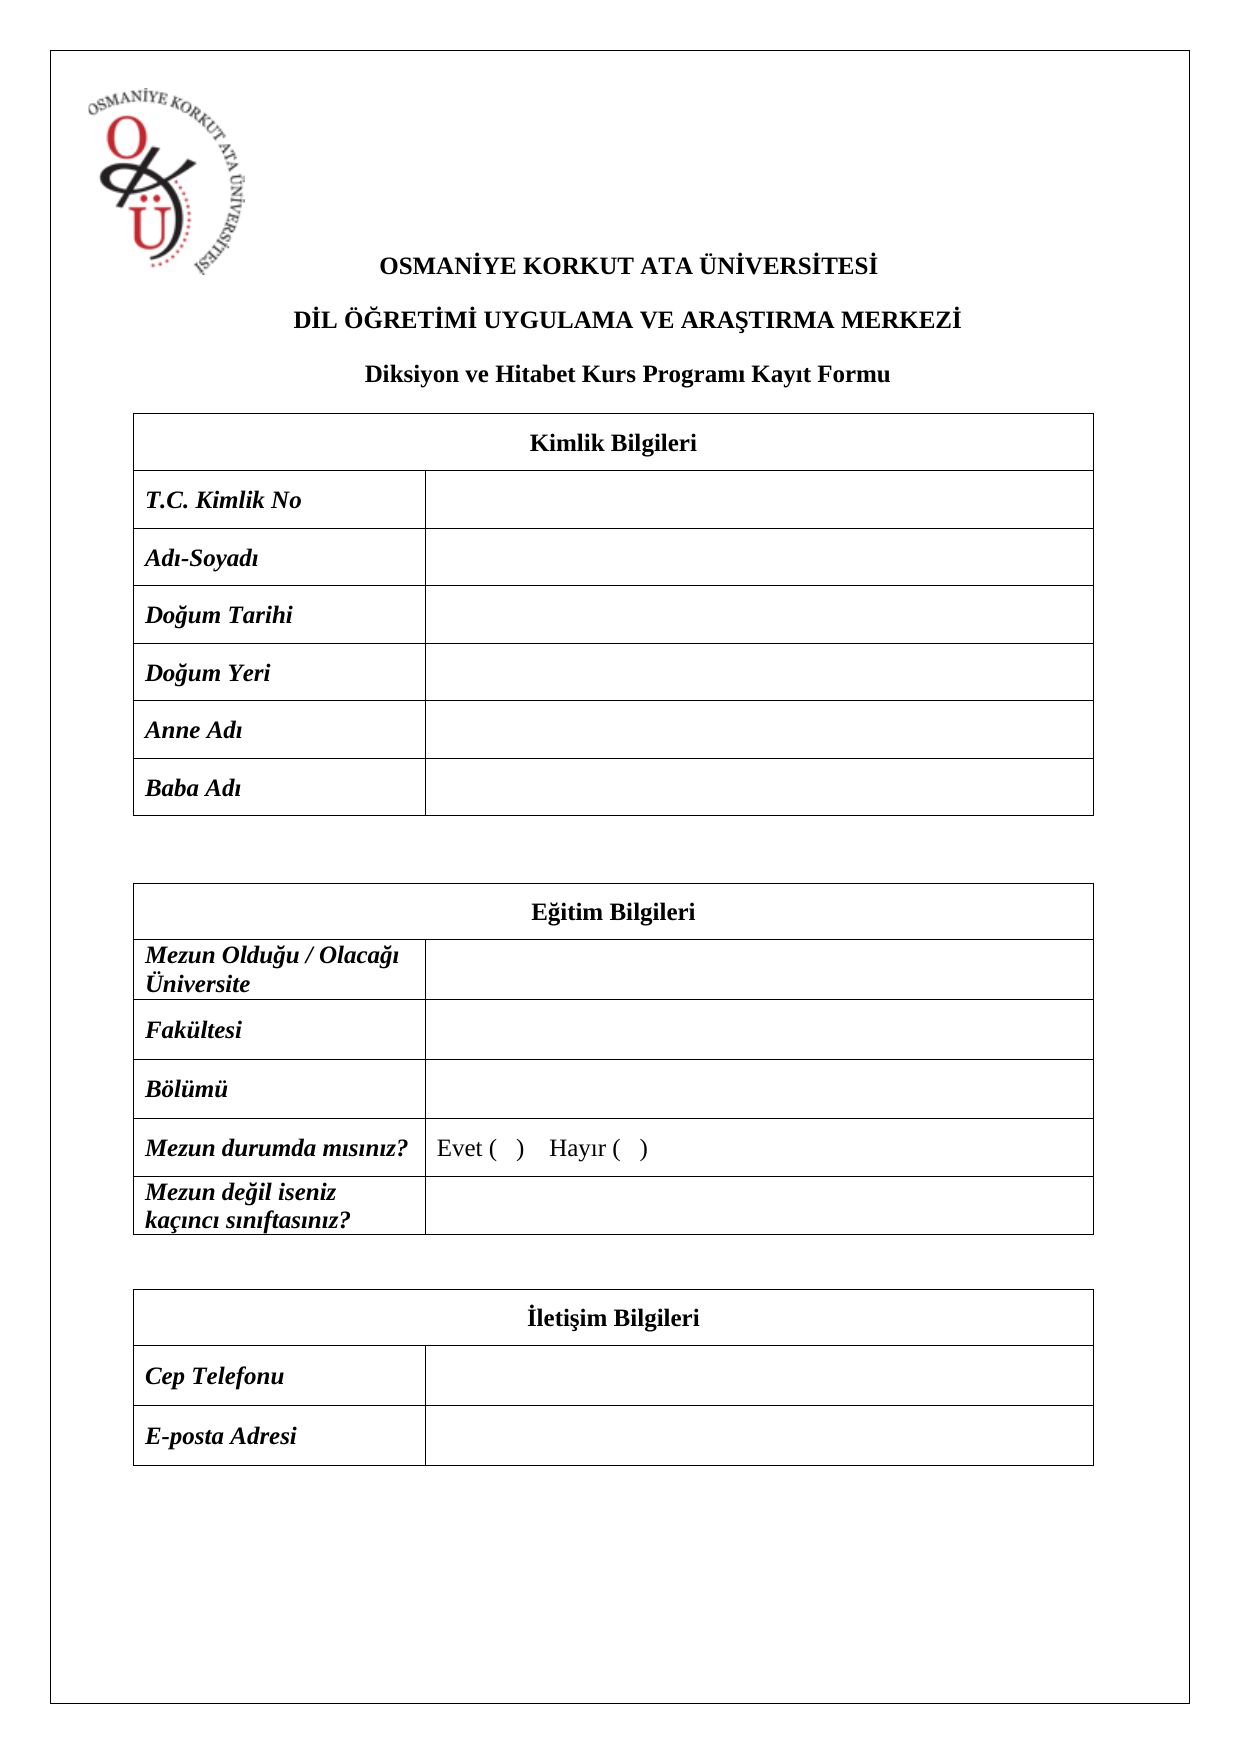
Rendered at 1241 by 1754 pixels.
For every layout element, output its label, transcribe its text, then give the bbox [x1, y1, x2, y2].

table_cell [426, 1177, 1093, 1234]
table_cell Mezun Olduğu / Olacağı Üniversite [134, 940, 425, 999]
table_cell Bölümü [134, 1060, 425, 1118]
text OSMANİYE KORKUT ATA ÜNİVERSİTESİ [88, 89, 1167, 280]
table_cell E-posta Adresi [134, 1406, 425, 1465]
table_header İletişim Bilgileri [134, 1290, 1093, 1345]
table_cell [426, 644, 1093, 700]
table_cell [426, 586, 1093, 643]
table_cell Mezun değil iseniz kaçıncı sınıftasınız? [134, 1177, 425, 1234]
table_cell Doğum Tarihi [134, 586, 425, 643]
table_cell [426, 701, 1093, 758]
table_cell [426, 1406, 1093, 1465]
table_cell [426, 940, 1093, 999]
table_header Kimlik Bilgileri [134, 414, 1093, 470]
table_cell Baba Adı [134, 759, 425, 815]
table_cell [426, 471, 1093, 528]
table_cell Doğum Yeri [134, 644, 425, 700]
table_cell Mezun durumda mısınız? [134, 1119, 425, 1176]
table_cell Cep Telefonu [134, 1346, 425, 1405]
table_cell T.C. Kimlik No [134, 471, 425, 528]
text DİL ÖĞRETİMİ UYGULAMA VE ARAŞTIRMA MERKEZİ [133, 305, 1122, 334]
table_cell Anne Adı [134, 701, 425, 758]
text Diksiyon ve Hitabet Kurs Programı Kayıt Formu [133, 359, 1122, 388]
table_cell Adı-Soyadı [134, 529, 425, 585]
table_cell Fakültesi [134, 1000, 425, 1059]
picture [88, 88, 245, 275]
table_cell [426, 529, 1093, 585]
table_header Eğitim Bilgileri [134, 884, 1093, 939]
table_cell [426, 1060, 1093, 1118]
table_cell Evet ( ) Hayır ( ) [426, 1119, 1093, 1176]
table_cell [426, 1346, 1093, 1405]
table_cell [426, 1000, 1093, 1059]
table_cell [426, 759, 1093, 815]
